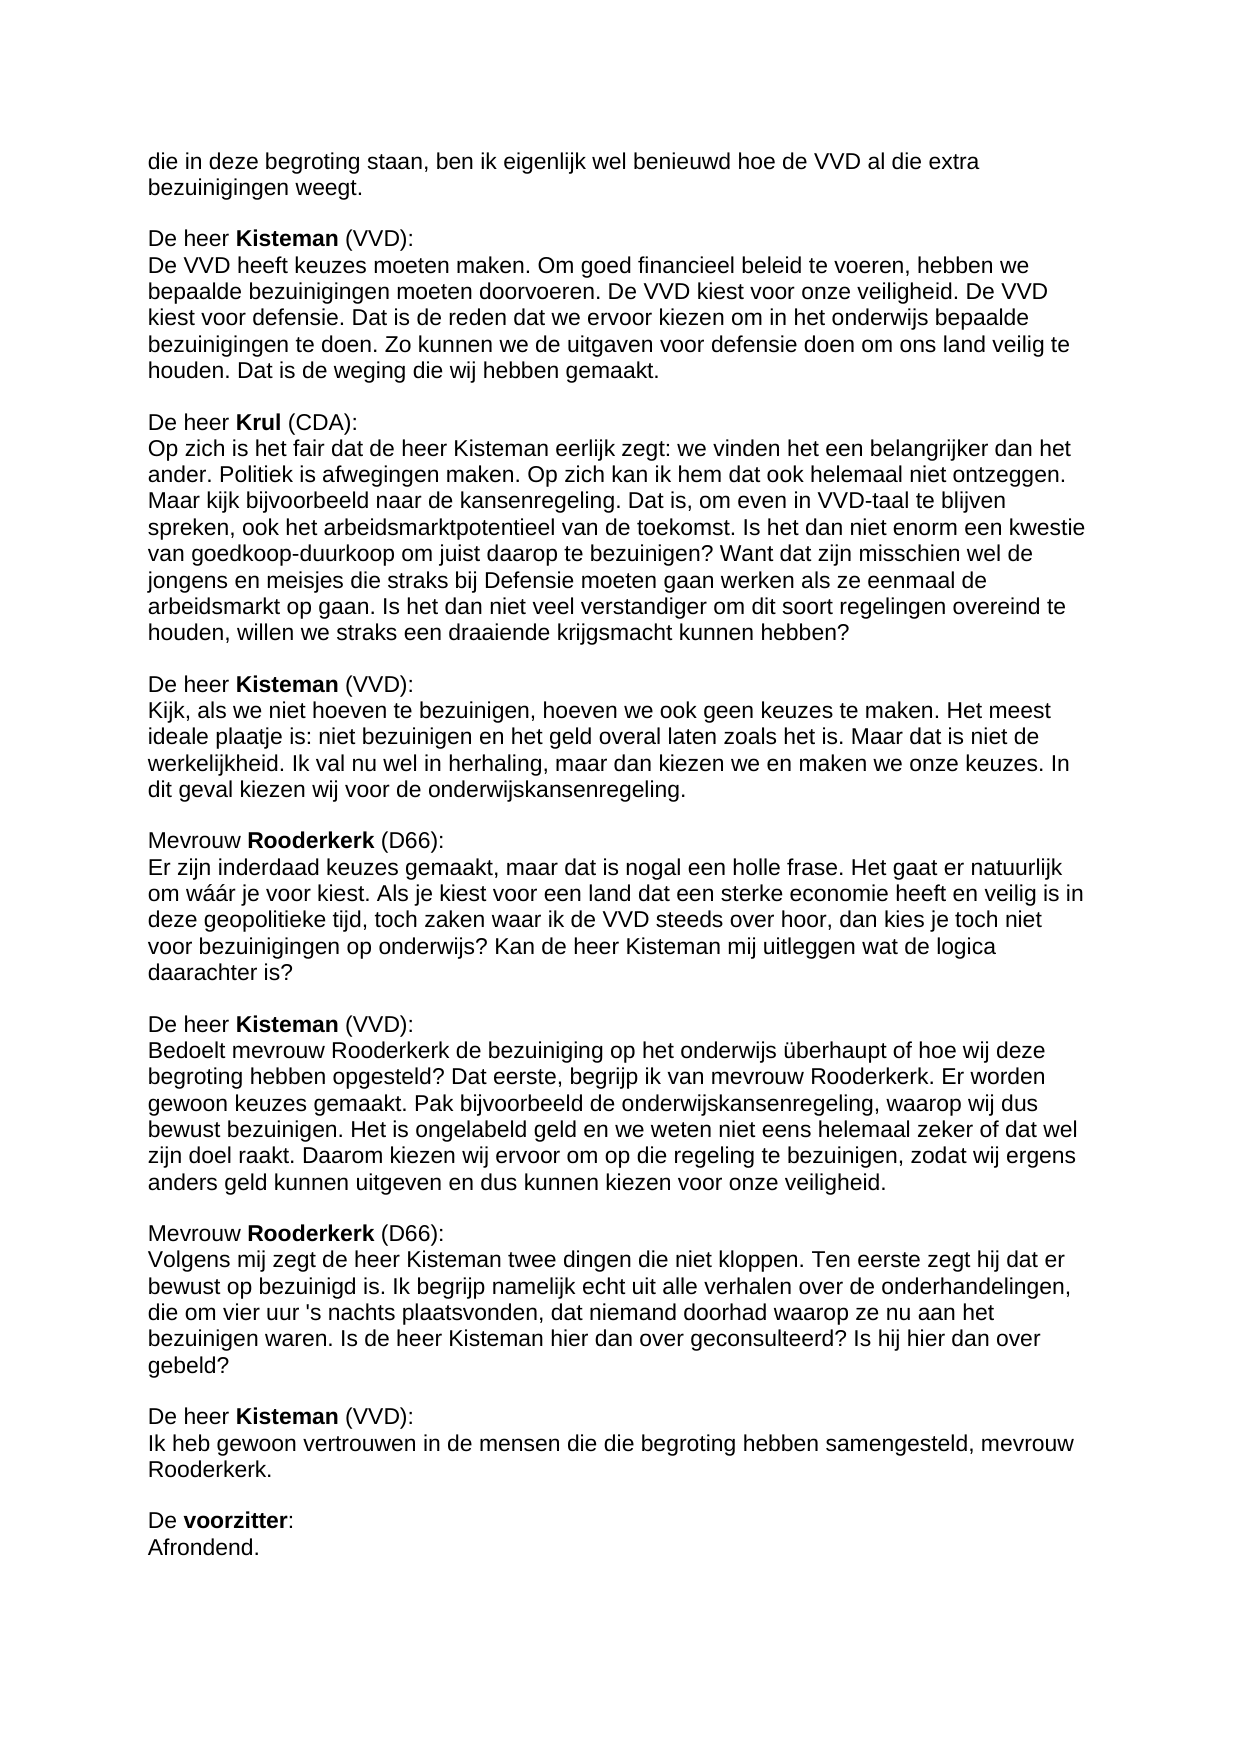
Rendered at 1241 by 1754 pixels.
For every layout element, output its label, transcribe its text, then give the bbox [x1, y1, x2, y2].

text De voorzitter: Afrondend. [148, 1507, 1093, 1560]
text De heer Kisteman (VVD): De VVD heeft keuzes moeten maken. Om goed financieel beleid te voeren, hebben we bepaalde bezuinigingen moeten doorvoeren. De VVD kiest voor onze veiligheid. De VVD kiest voor defensie. Dat is de reden dat we ervoor kiezen om in het onderwijs bepaalde bezuinigingen te doen. Zo kunnen we de uitgaven voor defensie doen om ons land veilig te houden. Dat is de weging die wij hebben gemaakt. [148, 225, 1093, 383]
text De heer Kisteman (VVD): Bedoelt mevrouw Rooderkerk de bezuiniging op het onderwijs überhaupt of hoe wij deze begroting hebben opgesteld? Dat eerste, begrijp ik van mevrouw Rooderkerk. Er worden gewoon keuzes gemaakt. Pak bijvoorbeeld de onderwijskansenregeling, waarop wij dus bewust bezuinigen. Het is ongelabeld geld en we weten niet eens helemaal zeker of dat wel zijn doel raakt. Daarom kiezen wij ervoor om op die regeling te bezuinigen, zodat wij ergens anders geld kunnen uitgeven en dus kunnen kiezen voor onze veiligheid. [148, 1011, 1093, 1195]
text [148, 148, 1093, 200]
text De heer Krul (CDA): Op zich is het fair dat de heer Kisteman eerlijk zegt: we vinden het een belangrijker dan het ander. Politiek is afwegingen maken. Op zich kan ik hem dat ook helemaal niet ontzeggen. Maar kijk bijvoorbeeld naar de kansenregeling. Dat is, om even in VVD-taal te blijven spreken, ook het arbeidsmarktpotentieel van de toekomst. Is het dan niet enorm een kwestie van goedkoop-duurkoop om juist daarop te bezuinigen? Want dat zijn misschien wel de jongens en meisjes die straks bij Defensie moeten gaan werken als ze eenmaal de arbeidsmarkt op gaan. Is het dan niet veel verstandiger om dit soort regelingen overeind te houden, willen we straks een draaiende krijgsmacht kunnen hebben? [148, 408, 1093, 646]
text Mevrouw Rooderkerk (D66): Volgens mij zegt de heer Kisteman twee dingen die niet kloppen. Ten eerste zegt hij dat er bewust op bezuinigd is. Ik begrijp namelijk echt uit alle verhalen over de onderhandelingen, die om vier uur 's nachts plaatsvonden, dat niemand doorhad waarop ze nu aan het bezuinigen waren. Is de heer Kisteman hier dan over geconsulteerd? Is hij hier dan over gebeld? [148, 1220, 1093, 1378]
text Mevrouw Rooderkerk (D66): Er zijn inderdaad keuzes gemaakt, maar dat is nogal een holle frase. Het gaat er natuurlijk om wáár je voor kiest. Als je kiest voor een land dat een sterke economie heeft en veilig is in deze geopolitieke tijd, toch zaken waar ik de VVD steeds over hoor, dan kies je toch niet voor bezuinigingen op onderwijs? Kan de heer Kisteman mij uitleggen wat de logica daarachter is? [148, 827, 1093, 986]
text De heer Kisteman (VVD): Ik heb gewoon vertrouwen in de mensen die die begroting hebben samengesteld, mevrouw Rooderkerk. [148, 1403, 1093, 1482]
text De heer Kisteman (VVD): Kijk, als we niet hoeven te bezuinigen, hoeven we ook geen keuzes te maken. Het meest ideale plaatje is: niet bezuinigen en het geld overal laten zoals het is. Maar dat is niet de werkelijkheid. Ik val nu wel in herhaling, maar dan kiezen we en maken we onze keuzes. In dit geval kiezen wij voor de onderwijskansenregeling. [148, 671, 1093, 802]
